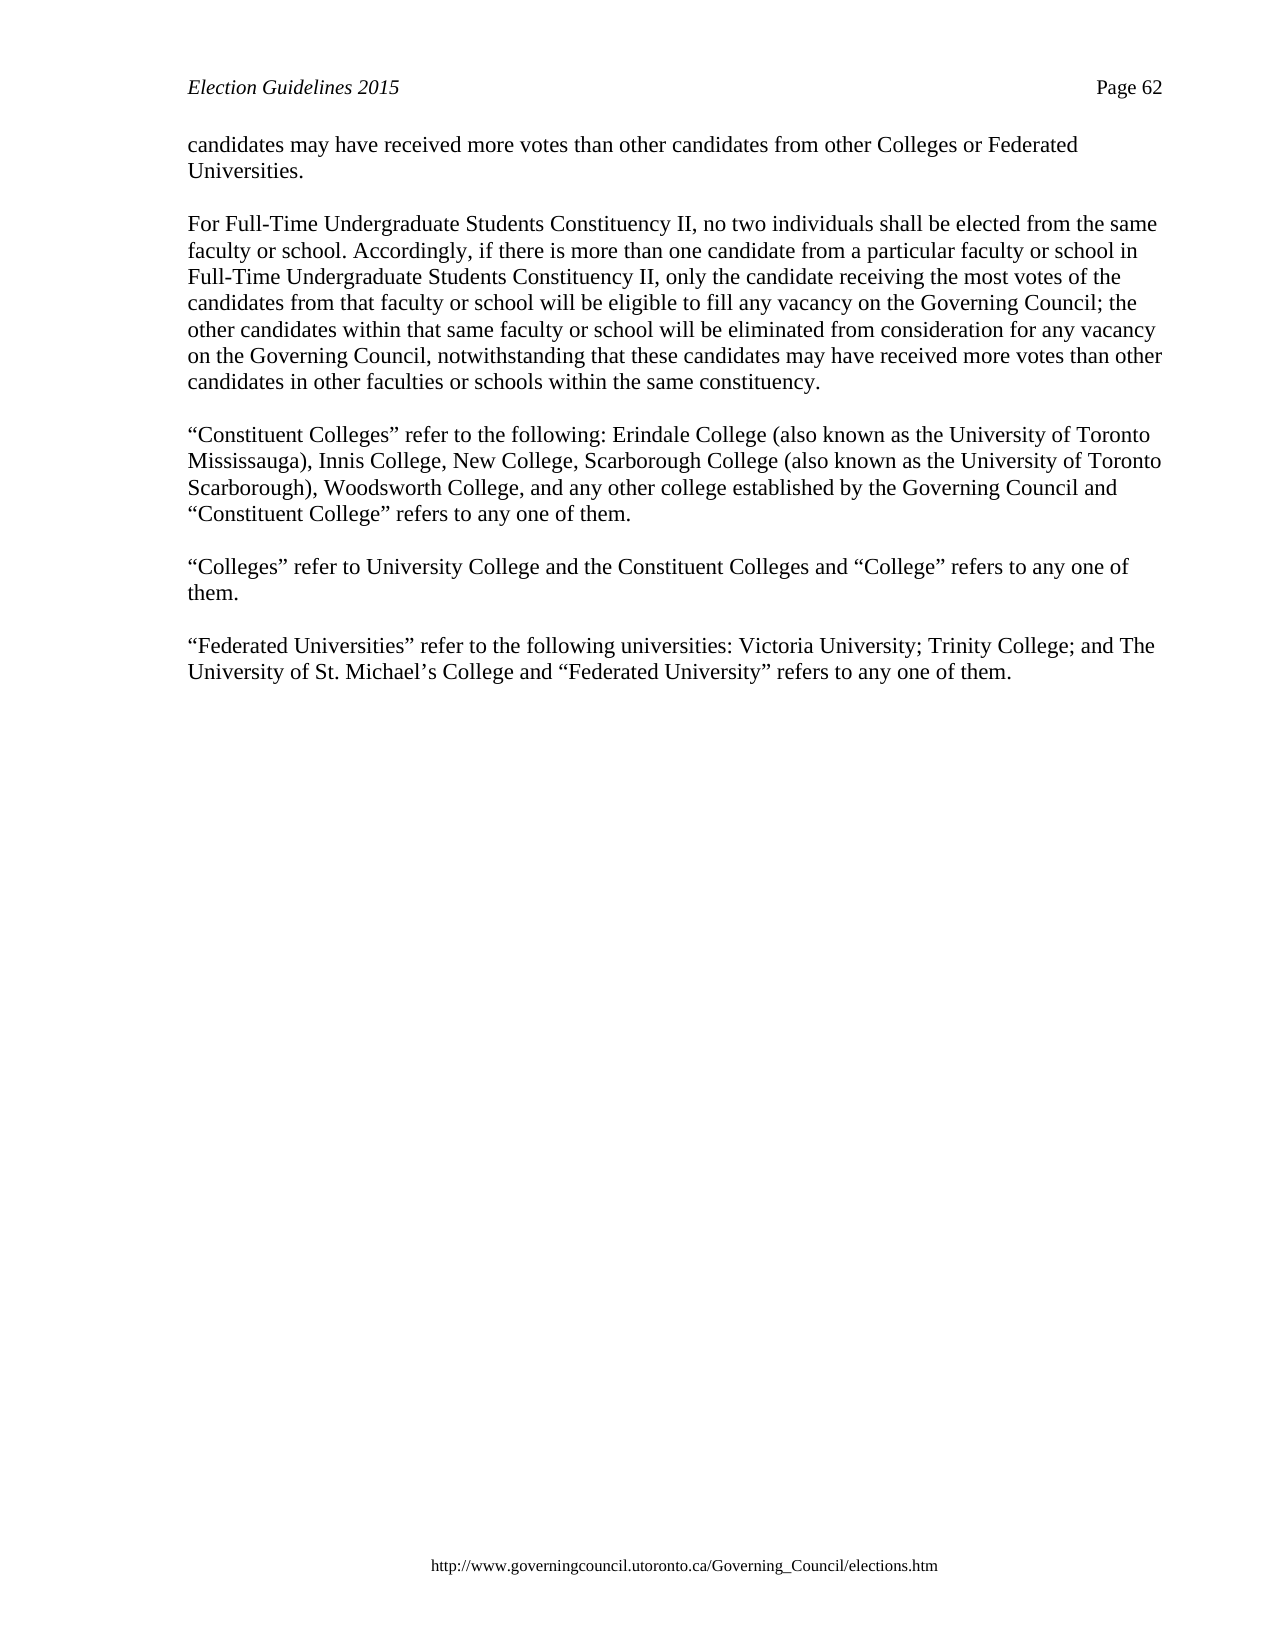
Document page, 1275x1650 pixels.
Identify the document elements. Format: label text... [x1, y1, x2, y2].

text “Federated Universities” refer to the following universities: Victoria University; Trinity College; and The University of St. Michael’s College and “Federated University” refers to any one of them. [187, 632, 1181, 685]
text For Full-Time Undergraduate Students Constituency II, no two individuals shall be elected from the same faculty or school. Accordingly, if there is more than one candidate from a particular faculty or school in Full-Time Undergraduate Students Constituency II, only the candidate receiving the most votes of the candidates from that faculty or school will be eligible to fill any vacancy on the Governing Council; the other candidates within that same faculty or school will be eliminated from consideration for any vacancy on the Governing Council, notwithstanding that these candidates may have received more votes than other candidates in other faculties or schools within the same constituency. [187, 210, 1181, 395]
text “Constituent Colleges” refer to the following: Erindale College (also known as the University of Toronto Mississauga), Innis College, New College, Scarborough College (also known as the University of Toronto Scarborough), Woodsworth College, and any other college established by the Governing Council and “Constituent College” refers to any one of them. [187, 421, 1181, 527]
text “Colleges” refer to University College and the Constituent Colleges and “College” refers to any one of them. [187, 553, 1181, 606]
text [187, 131, 1181, 184]
